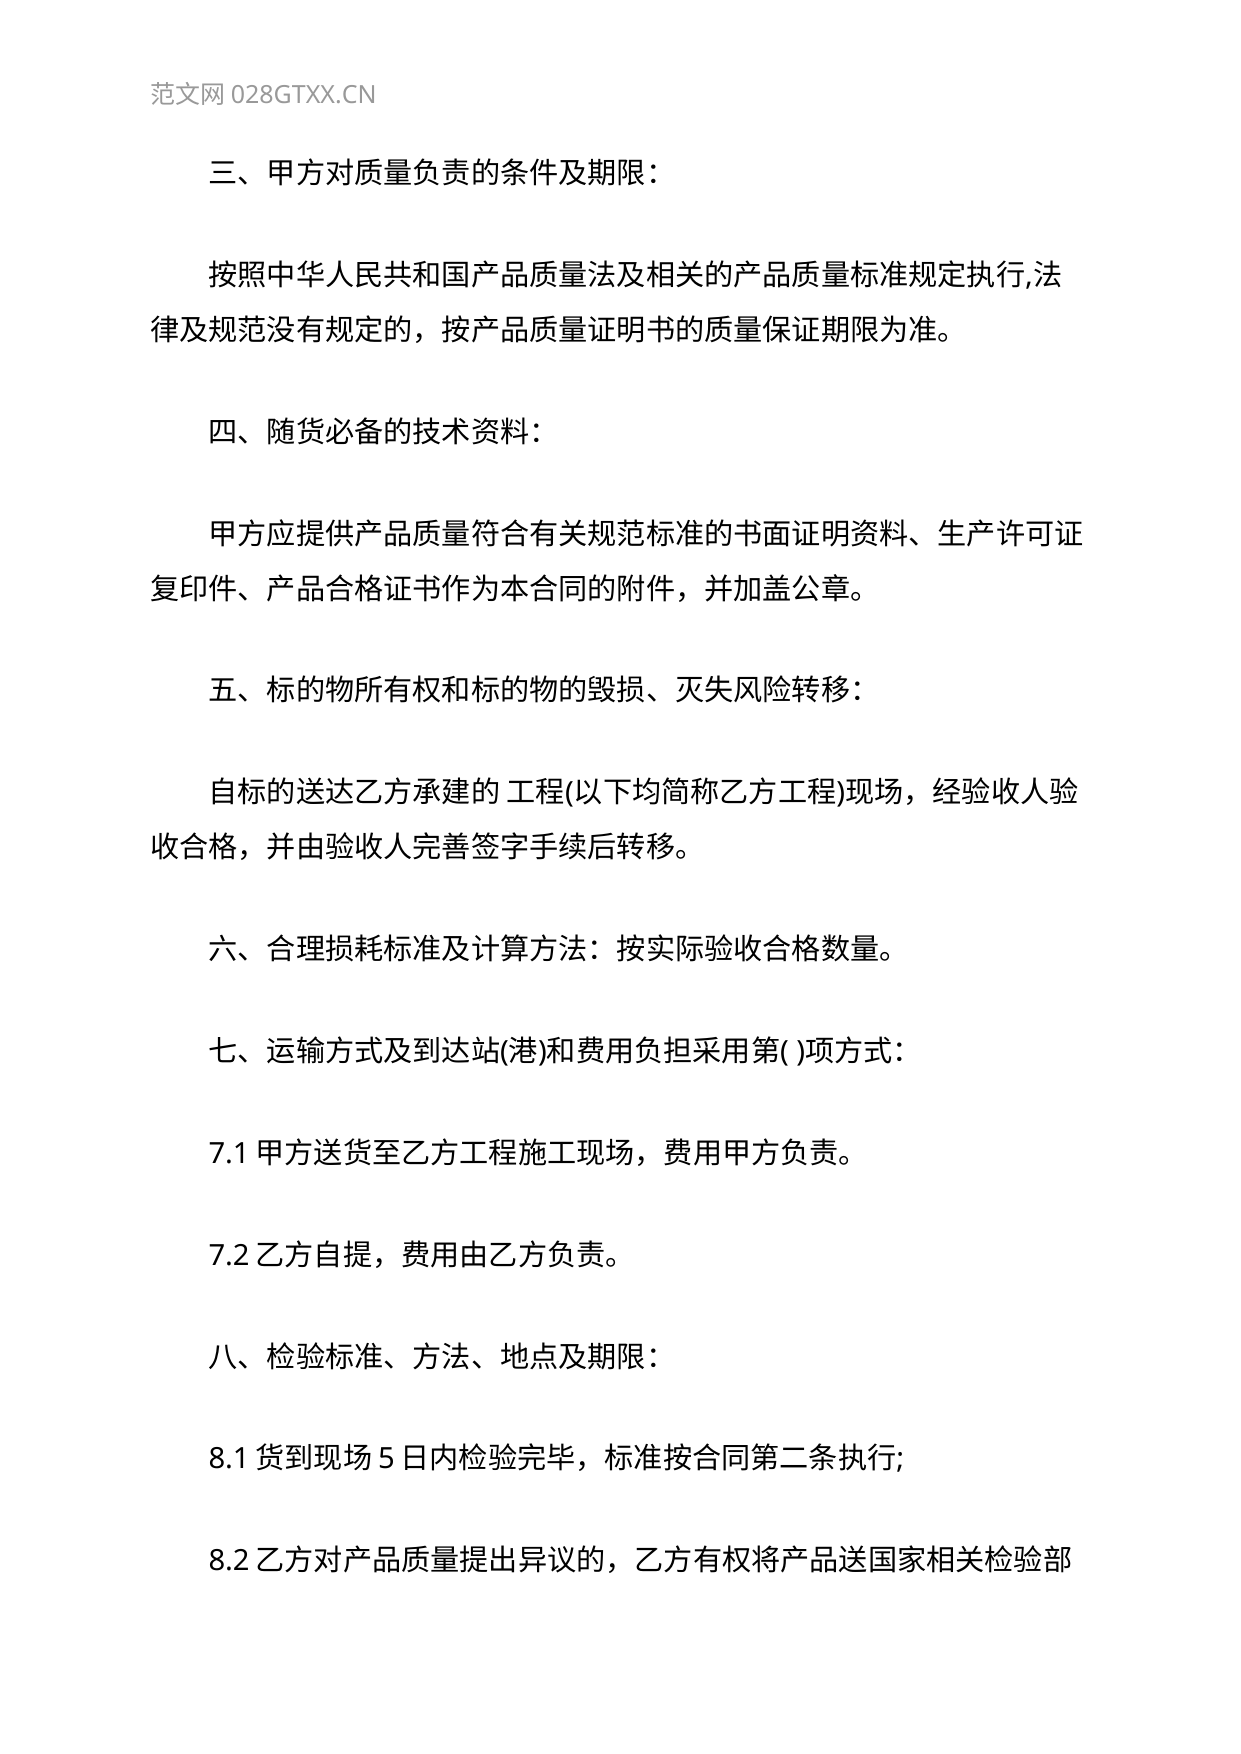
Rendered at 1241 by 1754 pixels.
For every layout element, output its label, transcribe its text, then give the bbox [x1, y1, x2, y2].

text 五、标的物所有权和标的物的毁损、灭失风险转移： [150, 667, 1090, 709]
text 自标的送达乙方承建的 工程(以下均简称乙方工程)现场，经验收人验收合格，并由验收人完善签字手续后转移。 [150, 769, 1090, 866]
text 四、随货必备的技术资料： [150, 408, 1090, 451]
text 六、合理损耗标准及计算方法：按实际验收合格数量。 [150, 926, 1090, 968]
text 7.1甲方送货至乙方工程施工现场，费用甲方负责。 [150, 1129, 1090, 1172]
text 按照中华人民共和国产品质量法及相关的产品质量标准规定执行,法律及规范没有规定的，按产品质量证明书的质量保证期限为准。 [150, 252, 1090, 349]
text 甲方应提供产品质量符合有关规范标准的书面证明资料、生产许可证复印件、产品合格证书作为本合同的附件，并加盖公章。 [150, 510, 1090, 607]
text 八、检验标准、方法、地点及期限： [150, 1333, 1090, 1376]
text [150, 1537, 1090, 1579]
text 7.2乙方自提，费用由乙方负责。 [150, 1231, 1090, 1274]
text 8.1货到现场5日内检验完毕，标准按合同第二条执行; [150, 1435, 1090, 1477]
text 七、运输方式及到达站(港)和费用负担采用第( )项方式： [150, 1027, 1090, 1070]
text 三、甲方对质量负责的条件及期限： [150, 150, 1090, 192]
